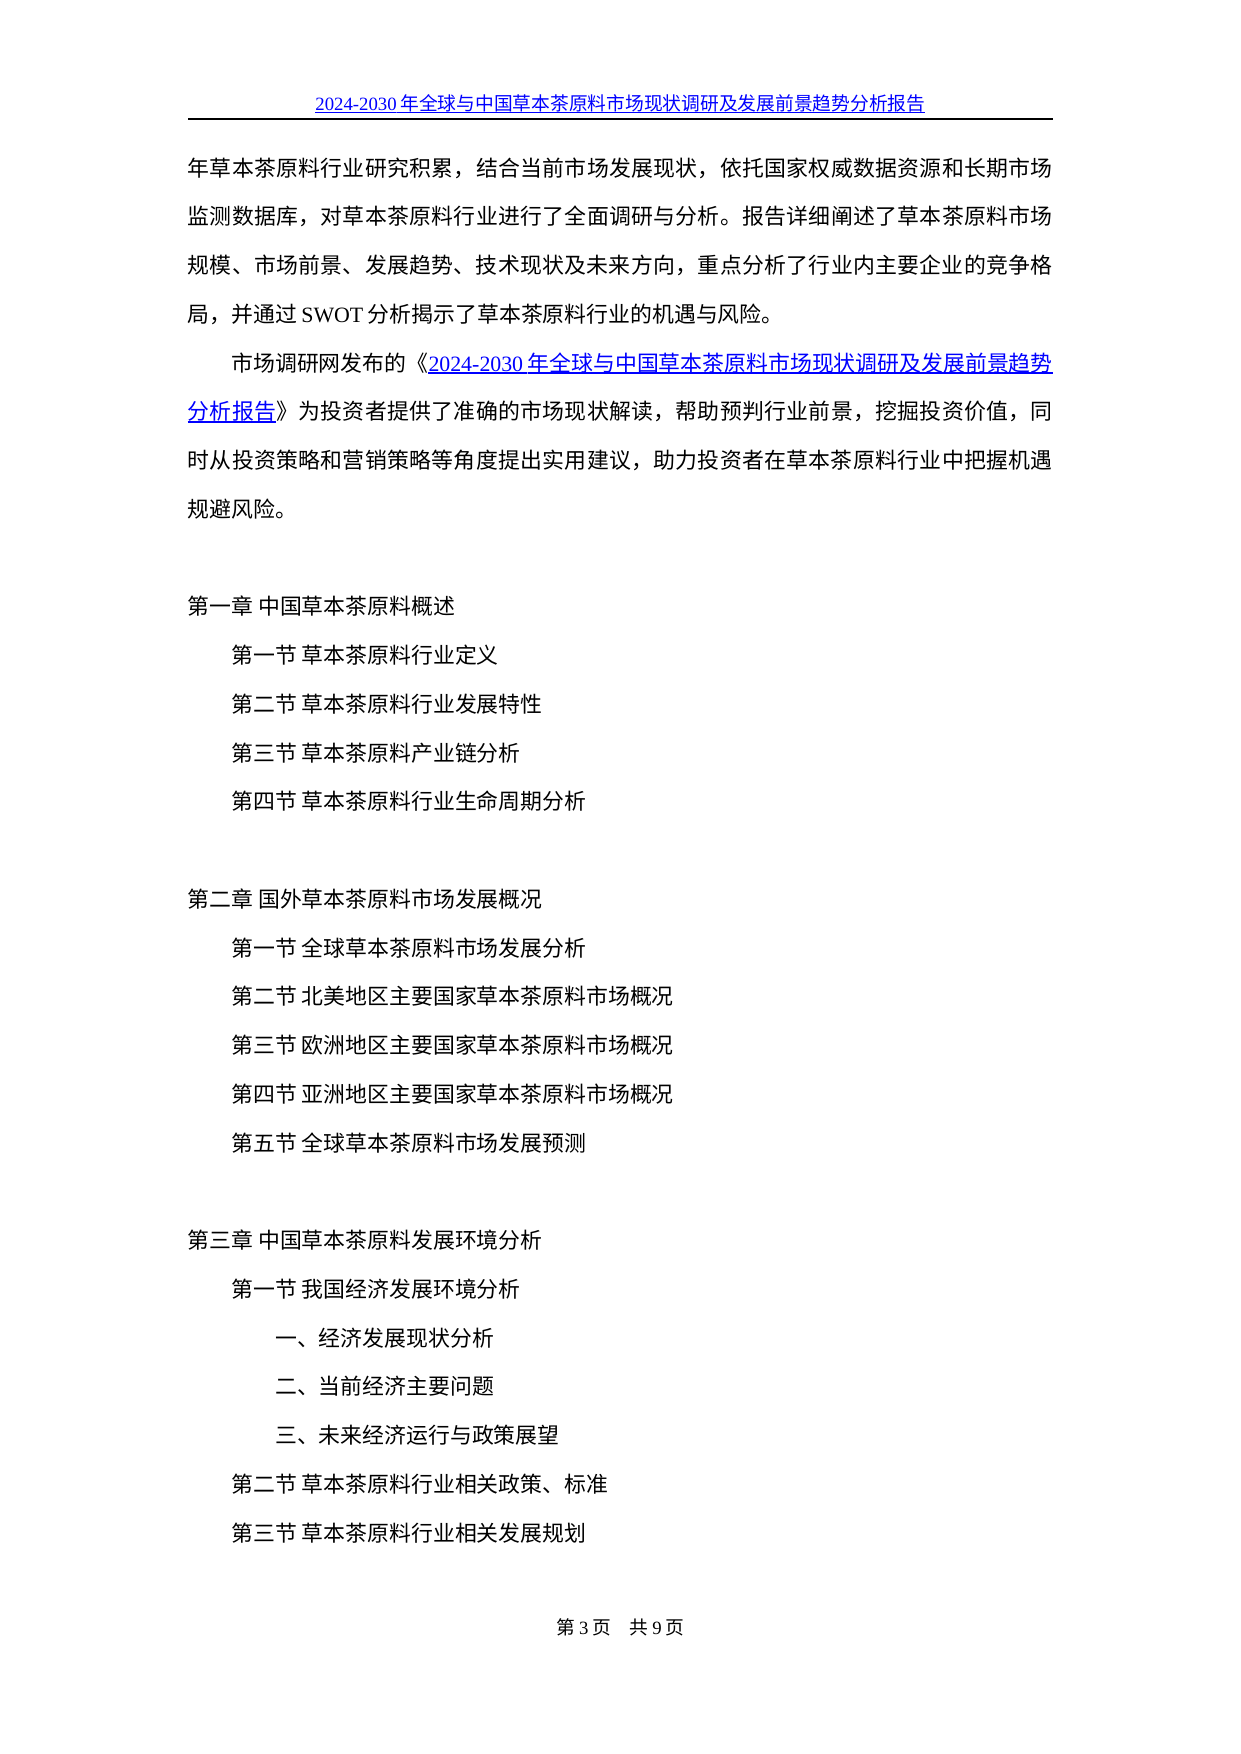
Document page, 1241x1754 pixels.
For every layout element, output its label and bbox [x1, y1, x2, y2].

text [187, 150, 1053, 1548]
